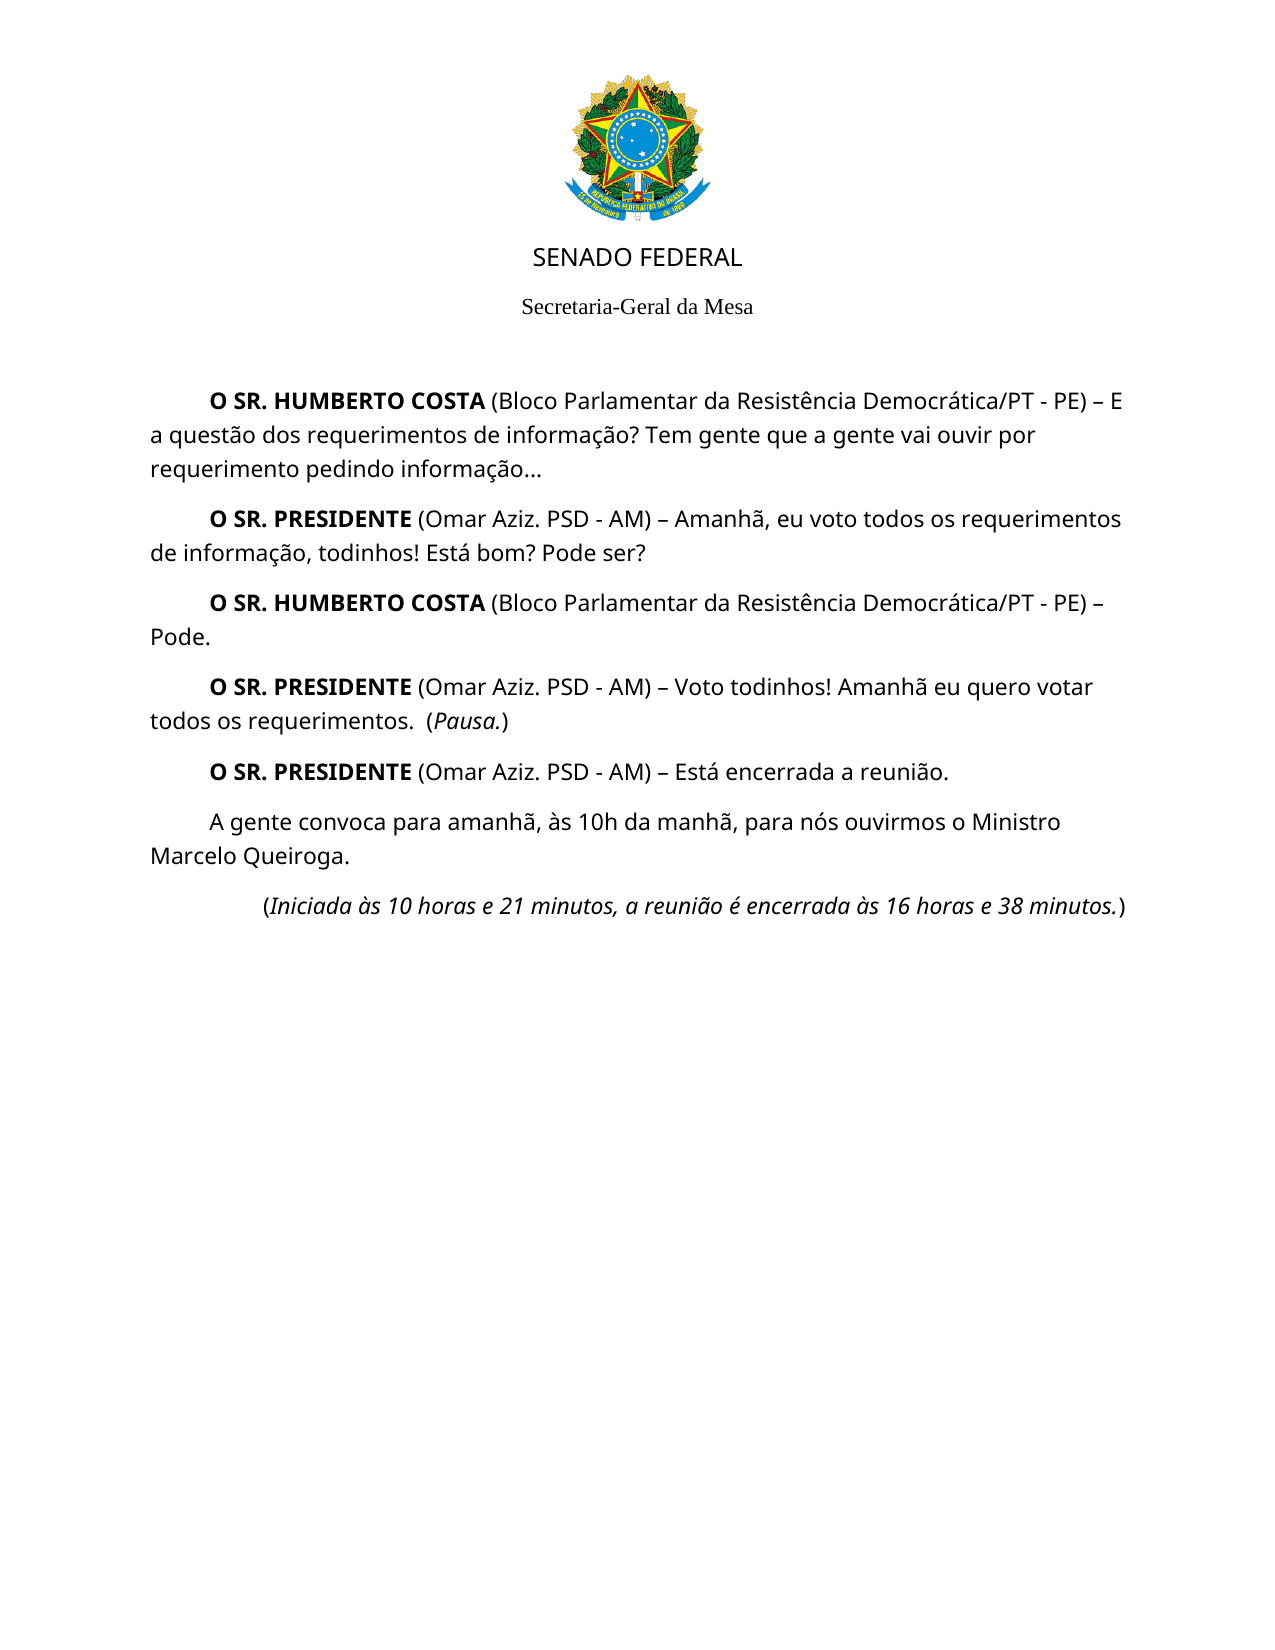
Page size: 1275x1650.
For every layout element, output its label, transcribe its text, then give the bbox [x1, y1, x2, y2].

picture [564, 75, 711, 221]
text O SR. PRESIDENTE (Omar Aziz. PSD - AM) – Amanhã, eu voto todos os requerimentos de informação, todinhos! Está bom? Pode ser? [150, 503, 1125, 568]
text O SR. PRESIDENTE (Omar Aziz. PSD - AM) – Voto todinhos! Amanhã eu quero votar todos os requerimentos. (Pausa.) [150, 671, 1125, 736]
text A gente convoca para amanhã, às 10h da manhã, para nós ouvirmos o Ministro Marcelo Queiroga. [150, 806, 1125, 871]
text O SR. HUMBERTO COSTA (Bloco Parlamentar da Resistência Democrática/PT - PE) – E a questão dos requerimentos de informação? Tem gente que a gente vai ouvir por requerimento pedindo informação... [150, 385, 1125, 484]
text O SR. PRESIDENTE (Omar Aziz. PSD - AM) – Está encerrada a reunião. [150, 755, 1125, 787]
text (Iniciada às 10 horas e 21 minutos, a reunião é encerrada às 16 horas e 38 minutos.) [150, 890, 1125, 921]
text O SR. HUMBERTO COSTA (Bloco Parlamentar da Resistência Democrática/PT - PE) – Pode. [150, 587, 1125, 652]
